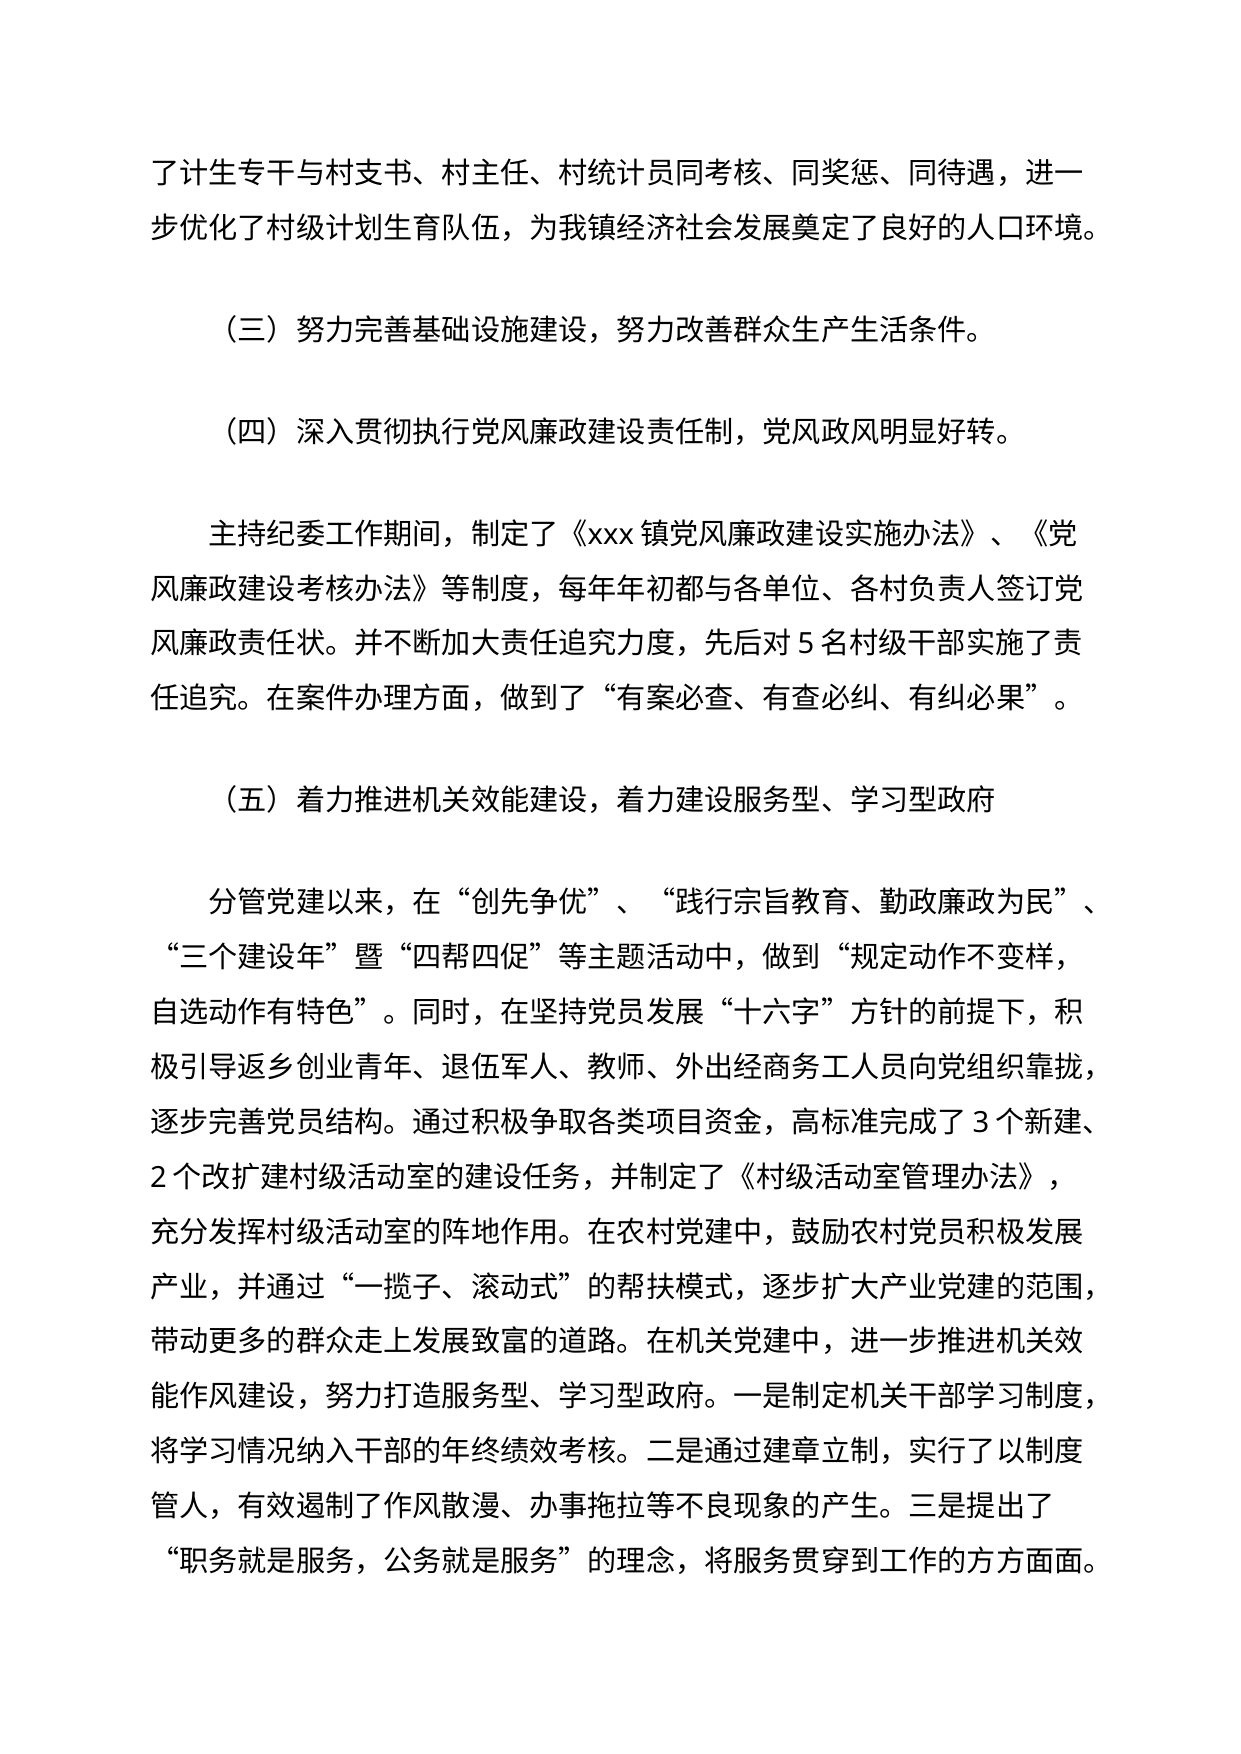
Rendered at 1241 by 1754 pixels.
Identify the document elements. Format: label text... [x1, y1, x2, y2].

text 主持纪委工作期间，制定了《xxx镇党风廉政建设实施办法》、《党风廉政建设考核办法》等制度，每年年初都与各单位、各村负责人签订党风廉政责任状。并不断加大责任追究力度，先后对5名村级干部实施了责任追究。在案件办理方面，做到了“有案必查、有查必纠、有纠必果”。 [150, 510, 1090, 717]
text 分管党建以来，在“创先争优”、“践行宗旨教育、勤政廉政为民”、“三个建设年”暨“四帮四促”等主题活动中，做到“规定动作不变样，自选动作有特色”。同时，在坚持党员发展“十六字”方针的前提下，积极引导返乡创业青年、退伍军人、教师、外出经商务工人员向党组织靠拢，逐步完善党员结构。通过积极争取各类项目资金，高标准完成了3个新建、2个改扩建村级活动室的建设任务，并制定了《村级活动室管理办法》，充分发挥村级活动室的阵地作用。在农村党建中，鼓励农村党员积极发展产业，并通过“一揽子、滚动式”的帮扶模式，逐步扩大产业党建的范围，带动更多的群众走上发展致富的道路。在机关党建中，进一步推进机关效能作风建设，努力打造服务型、学习型政府。一是制定机关干部学习制度，将学习情况纳入干部的年终绩效考核。二是通过建章立制，实行了以制度管人，有效遏制了作风散漫、办事拖拉等不良现象的产生。三是提出了“职务就是服务，公务就是服务”的理念，将服务贯穿到工作的方方面面。 [150, 879, 1090, 1580]
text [150, 150, 1090, 247]
text （四）深入贯彻执行党风廉政建设责任制，党风政风明显好转。 [150, 408, 1090, 451]
text （三）努力完善基础设施建设，努力改善群众生产生活条件。 [150, 307, 1090, 349]
text （五）着力推进机关效能建设，着力建设服务型、学习型政府 [150, 777, 1090, 819]
